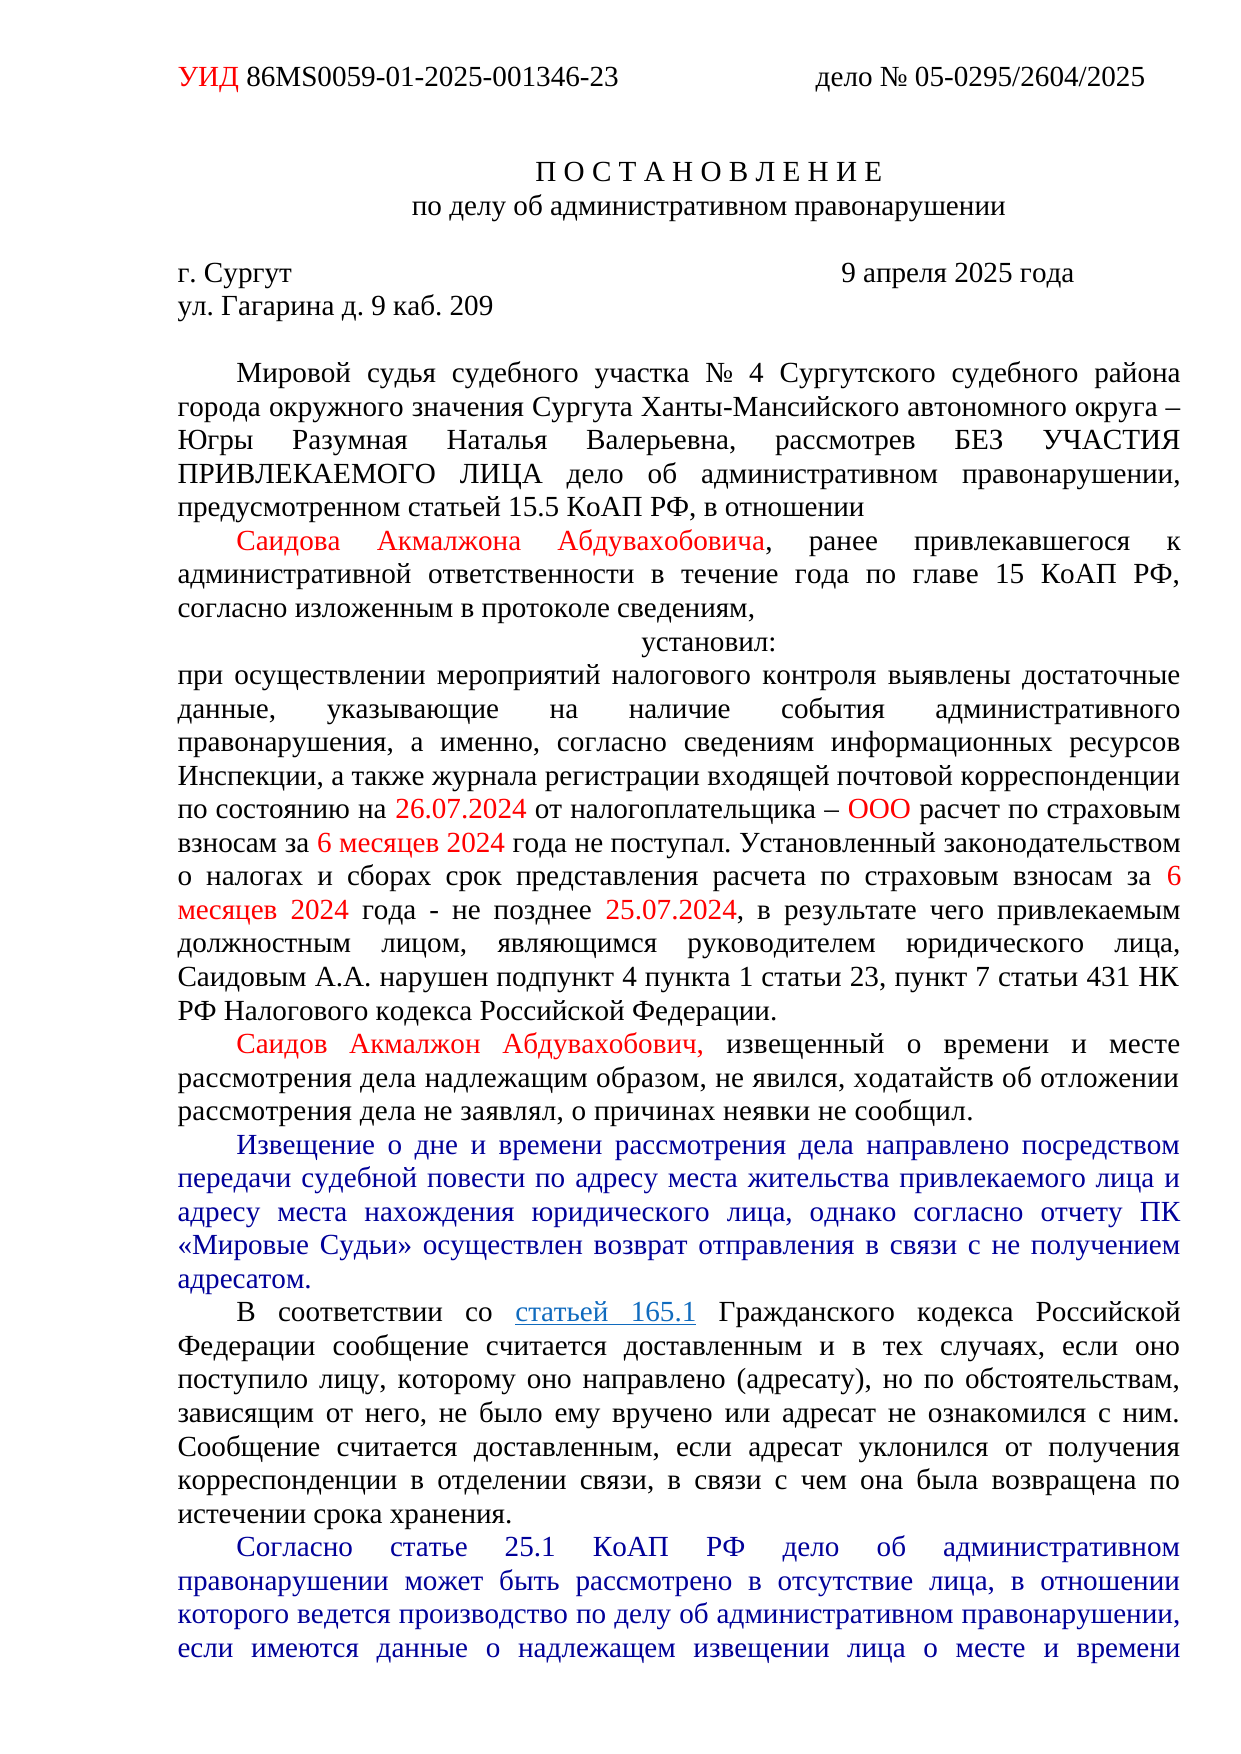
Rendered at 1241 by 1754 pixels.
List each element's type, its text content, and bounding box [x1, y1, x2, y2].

text установил: [177, 624, 1181, 657]
text ул. Гагарина д. 9 каб. 209 [177, 288, 1181, 322]
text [177, 1529, 1181, 1663]
text УИД 86MS0059-01-2025-001346-23 дело № 05-0295/2604/2025 [177, 59, 1181, 93]
text Мировой судья судебного участка № 4 Сургутского судебного района города окружного значения Сургута Ханты-Мансийского автономного округа – Югры Разумная Наталья Валерьевна, рассмотрев БЕЗ УЧАСТИЯ ПРИВЛЕКАЕМОГО ЛИЦА дело об административном правонарушении, предусмотренном статьей 15.5 КоАП РФ, в отношении [177, 355, 1181, 523]
text г. Сургут 9 апреля 2025 года [177, 255, 1181, 288]
text П О С Т А Н О В Л Е Н И Е [177, 154, 1181, 188]
text Извещение о дне и времени рассмотрения дела направлено посредством передачи судебной повести по адресу места жительства привлекаемого лица и адресу места нахождения юридического лица, однако согласно отчету ПК «Мировые Судьи» осуществлен возврат отправления в связи с не получением адресатом. [177, 1127, 1181, 1294]
text при осуществлении мероприятий налогового контроля выявлены достаточные данные, указывающие на наличие события административного правонарушения, а именно, согласно сведениям информационных ресурсов Инспекции, а также журнала регистрации входящей почтовой корреспонденции по состоянию на 26.07.2024 от налогоплательщика – ООО расчет по страховым взносам за 6 месяцев 2024 года не поступал. Установленный законодательством о налогах и сборах срок представления расчета по страховым взносам за 6 месяцев 2024 года - не позднее 25.07.2024, в результате чего привлекаемым должностным лицом, являющимся руководителем юридического лица, Саидовым А.А. нарушен подпункт 4 пункта 1 статьи 23, пункт 7 статьи 431 НК РФ Налогового кодекса Российской Федерации. [177, 657, 1181, 1026]
text по делу об административном правонарушении [177, 188, 1181, 221]
text Саидова Акмалжона Абдувахобовича, ранее привлекавшегося к административной ответственности в течение года по главе 15 КоАП РФ, согласно изложенным в протоколе сведениям, [177, 523, 1181, 624]
text В соответствии со статьей 165.1 Гражданского кодекса Российской Федерации сообщение считается доставленным и в тех случаях, если оно поступило лицу, которому оно направлено (адресату), но по обстоятельствам, зависящим от него, не было ему вручено или адресат не ознакомился с ним. Сообщение считается доставленным, если адресат уклонился от получения корреспонденции в отделении связи, в связи с чем она была возвращена по истечении срока хранения. [177, 1294, 1181, 1529]
text Саидов Акмалжон Абдувахобович, извещенный о времени и месте рассмотрения дела надлежащим образом, не явился, ходатайств об отложении рассмотрения дела не заявлял, о причинах неявки не сообщил. [177, 1026, 1181, 1127]
